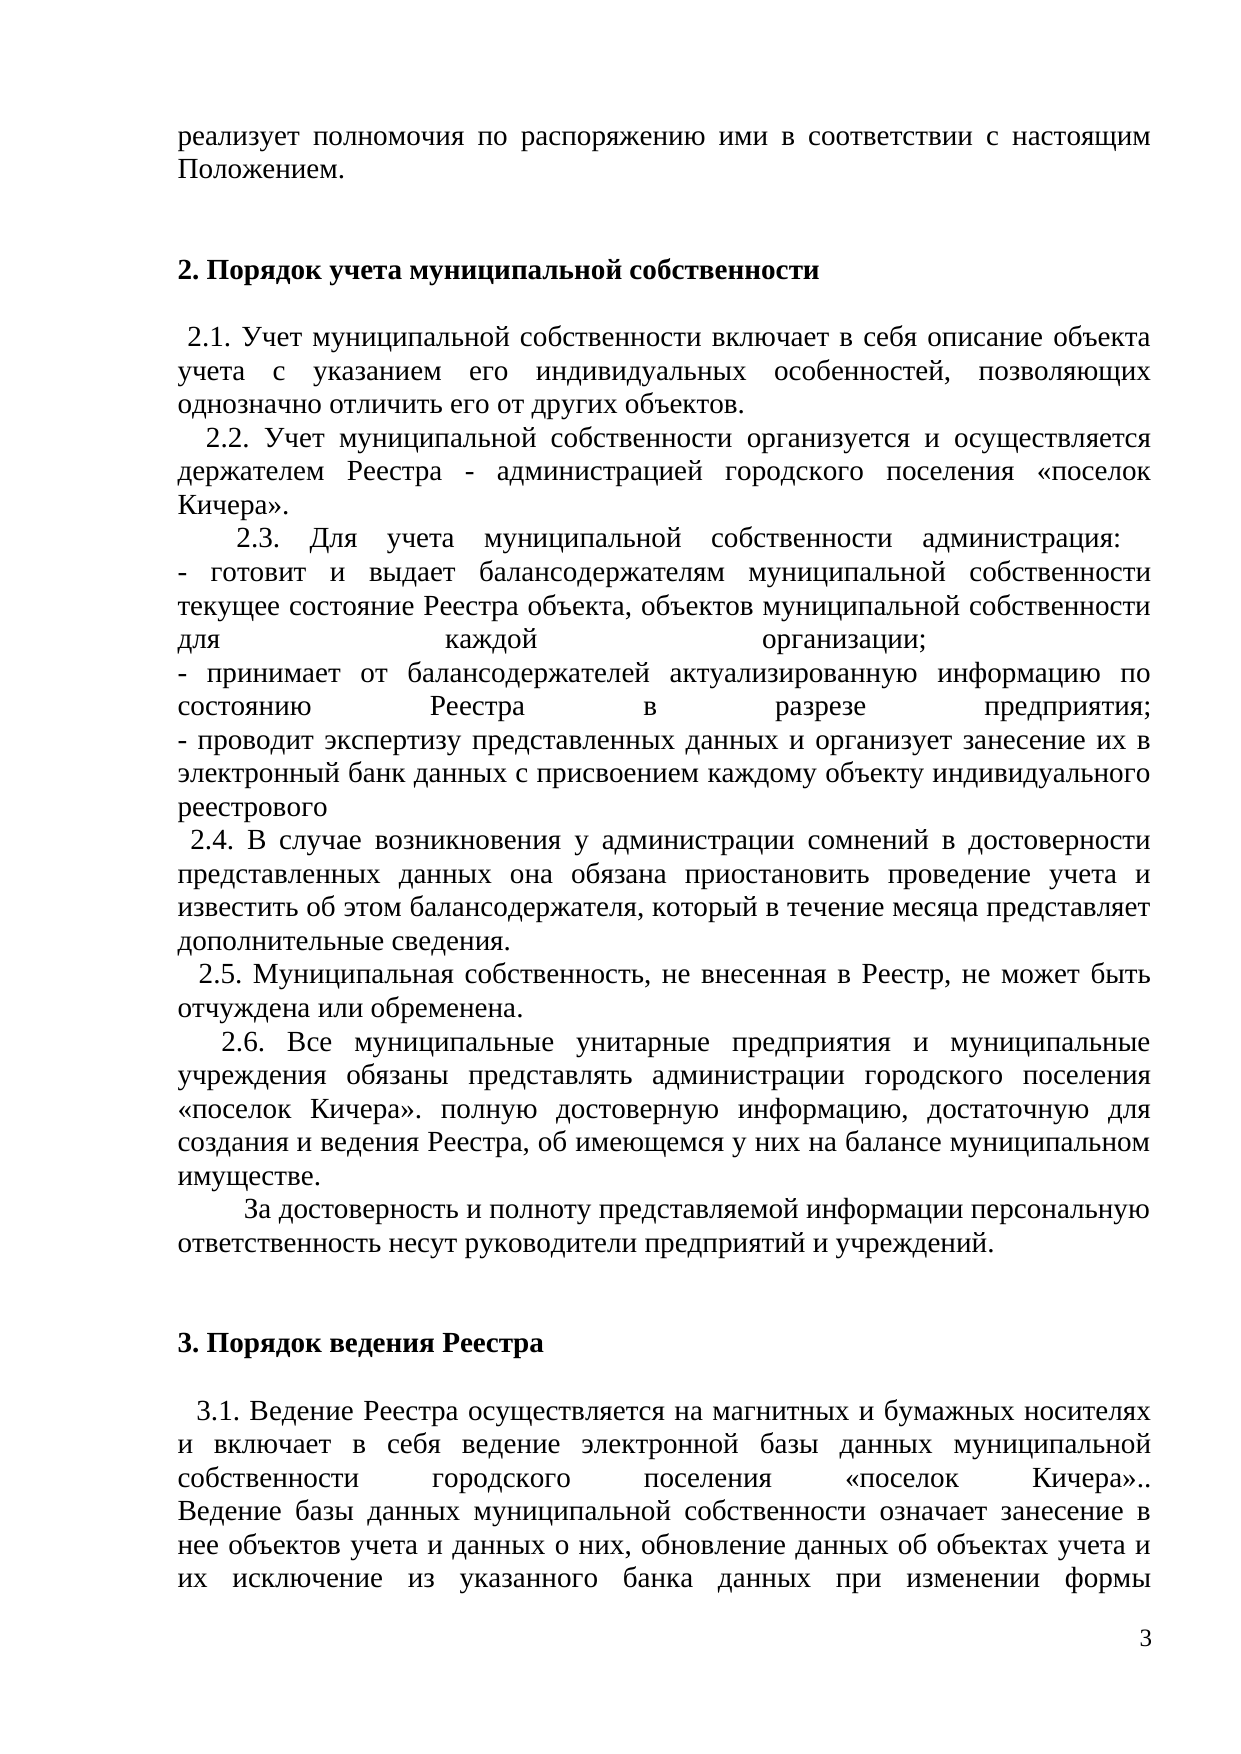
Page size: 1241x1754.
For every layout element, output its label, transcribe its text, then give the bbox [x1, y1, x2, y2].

text 2.4. В случае возникновения у администрации сомнений в достоверности представленных данных она обязана приостановить проведение учета и известить об этом балансодержателя, который в течение месяца представляет дополнительные сведения. [177, 822, 1152, 957]
text 2.1. Учет муниципальной собственности включает в себя описание объекта учета с указанием его индивидуальных особенностей, позволяющих однозначно отличить его от других объектов. [177, 286, 1152, 420]
text 3. Порядок ведения Реестра [177, 1258, 1152, 1359]
text 2.2. Учет муниципальной собственности организуется и осуществляется держателем Реестра - администрацией городского поселения «поселок Кичера». 2.3. Для учета муниципальной собственности администрация: - готовит и выдает балансодержателям муниципальной собственности текущее состояние Реестра объекта, объектов муниципальной собственности для каждой организации; - принимает от балансодержателей актуализированную информацию по состоянию Реестра в разрезе предприятия; - проводит экспертизу представленных данных и организует занесение их в электронный банк данных с присвоением каждому объекту индивидуального реестрового [177, 420, 1152, 822]
text 2.5. Муниципальная собственность, не внесенная в Реестр, не может быть отчуждена или обременена. [177, 957, 1152, 1024]
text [177, 118, 1152, 185]
text 2.6. Все муниципальные унитарные предприятия и муниципальные учреждения обязаны представлять администрации городского поселения «поселок Кичера». полную достоверную информацию, достаточную для создания и ведения Реестра, об имеющемся у них на балансе муниципальном имуществе. За достоверность и полноту представляемой информации персональную ответственность несут руководители предприятий и учреждений. [177, 1024, 1152, 1258]
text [177, 1359, 1152, 1594]
text 2. Порядок учета муниципальной собственности [177, 185, 1152, 286]
